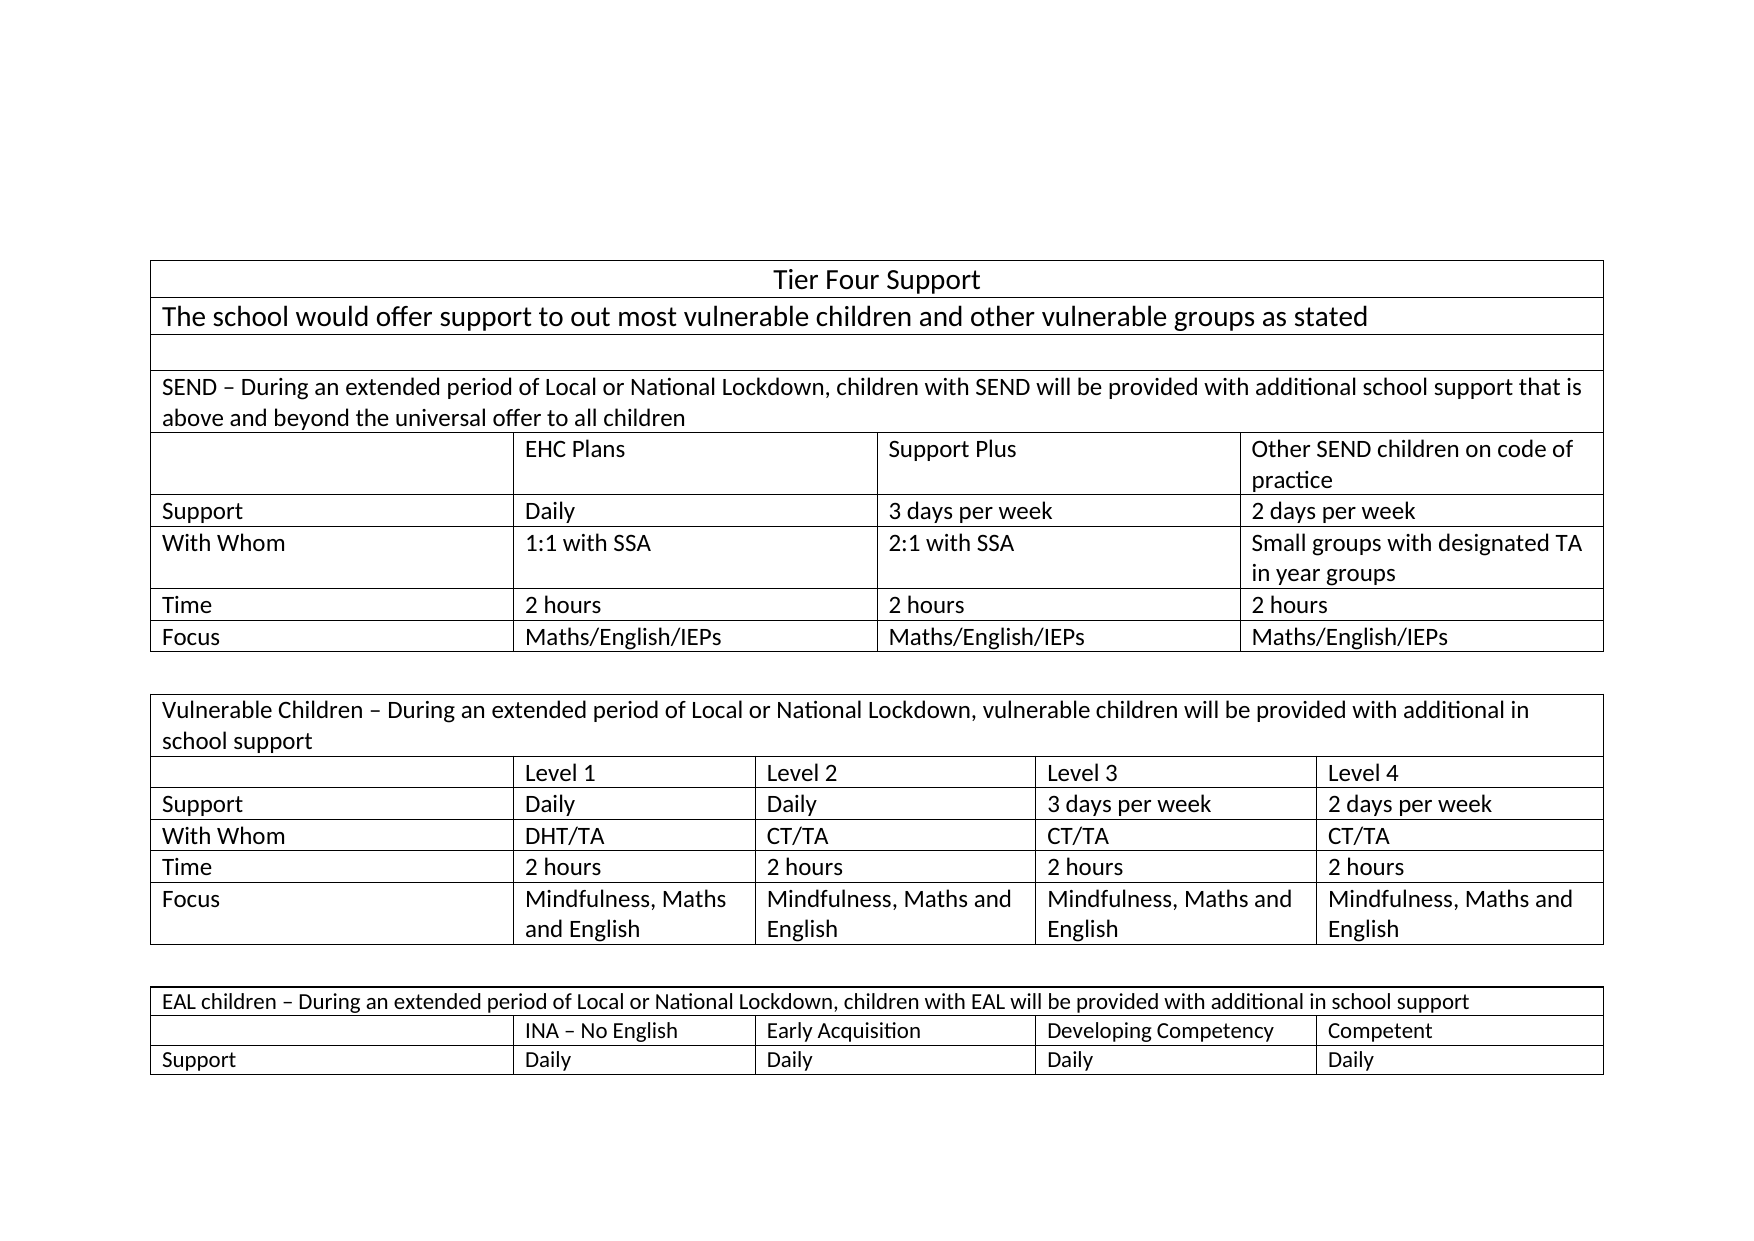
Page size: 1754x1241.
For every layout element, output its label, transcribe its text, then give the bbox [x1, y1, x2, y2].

table_header Vulnerable Children – During an extended period of Local or National Lockdown, vulnerable children will be provided with additional in school support [151, 695, 1603, 756]
table_cell Focus [151, 883, 513, 944]
table_header Tier Four Support [151, 261, 1603, 297]
table_cell 1:1 with SSA [514, 527, 877, 588]
table_cell [151, 335, 1603, 370]
table_cell Mindfulness, Maths and English [1317, 883, 1603, 944]
table_cell 2 days per week [1317, 788, 1603, 819]
table_cell 3 days per week [878, 495, 1240, 526]
table_cell Support Plus [878, 433, 1240, 494]
table_cell 2 hours [878, 589, 1240, 619]
table_cell Daily [756, 788, 1035, 819]
table_cell Competent [1317, 1016, 1603, 1044]
table_cell 2 hours [1317, 851, 1603, 882]
table_cell 3 days per week [1036, 788, 1316, 819]
table_cell Level 2 [756, 757, 1035, 787]
table_cell Level 4 [1317, 757, 1603, 787]
table_cell CT/TA [756, 820, 1035, 850]
table_cell Daily [1036, 1046, 1316, 1073]
table_cell The school would offer support to out most vulnerable children and other vulnerable groups as stated [151, 298, 1603, 333]
table_cell Level 1 [514, 757, 755, 787]
table_cell Mindfulness, Maths and English [1036, 883, 1316, 944]
table_cell Maths/English/IEPs [514, 621, 877, 651]
table_cell DHT/TA [514, 820, 755, 850]
table_cell Maths/English/IEPs [1241, 621, 1603, 651]
table_cell Daily [514, 495, 877, 526]
table_cell Support [151, 495, 513, 526]
table_cell Level 3 [1036, 757, 1316, 787]
table_cell CT/TA [1036, 820, 1316, 850]
table_cell Small groups with designated TA in year groups [1241, 527, 1603, 588]
table_cell 2 hours [514, 589, 877, 619]
table_cell INA – No English [514, 1016, 755, 1044]
table_cell CT/TA [1317, 820, 1603, 850]
table_cell Early Acquisition [756, 1016, 1035, 1044]
table_cell 2 hours [1036, 851, 1316, 882]
table_cell Mindfulness, Maths and English [756, 883, 1035, 944]
table_cell Developing Competency [1036, 1016, 1316, 1044]
table_cell [151, 1016, 513, 1044]
table_cell 2 hours [514, 851, 755, 882]
table_cell Support [151, 1046, 513, 1073]
table_cell 2:1 with SSA [878, 527, 1240, 588]
table_cell Time [151, 851, 513, 882]
table_cell Daily [1317, 1046, 1603, 1073]
table_cell Support [151, 788, 513, 819]
table_cell Mindfulness, Maths and English [514, 883, 755, 944]
table_cell [151, 757, 513, 787]
table_header EAL children – During an extended period of Local or National Lockdown, children with EAL will be provided with additional in school support [151, 988, 1603, 1015]
table_cell 2 hours [1241, 589, 1603, 619]
table_cell With Whom [151, 820, 513, 850]
table_cell Daily [756, 1046, 1035, 1073]
table_cell 2 days per week [1241, 495, 1603, 526]
table_cell With Whom [151, 527, 513, 588]
table_cell Other SEND children on code of practice [1241, 433, 1603, 494]
table_cell Time [151, 589, 513, 619]
table_cell Daily [514, 1046, 755, 1073]
table_cell [151, 433, 513, 494]
table_cell 2 hours [756, 851, 1035, 882]
table_cell Maths/English/IEPs [878, 621, 1240, 651]
table_cell SEND – During an extended period of Local or National Lockdown, children with SEND will be provided with additional school support that is above and beyond the universal offer to all children [151, 371, 1603, 432]
table_cell Daily [514, 788, 755, 819]
table_cell Focus [151, 621, 513, 651]
table_cell EHC Plans [514, 433, 877, 494]
